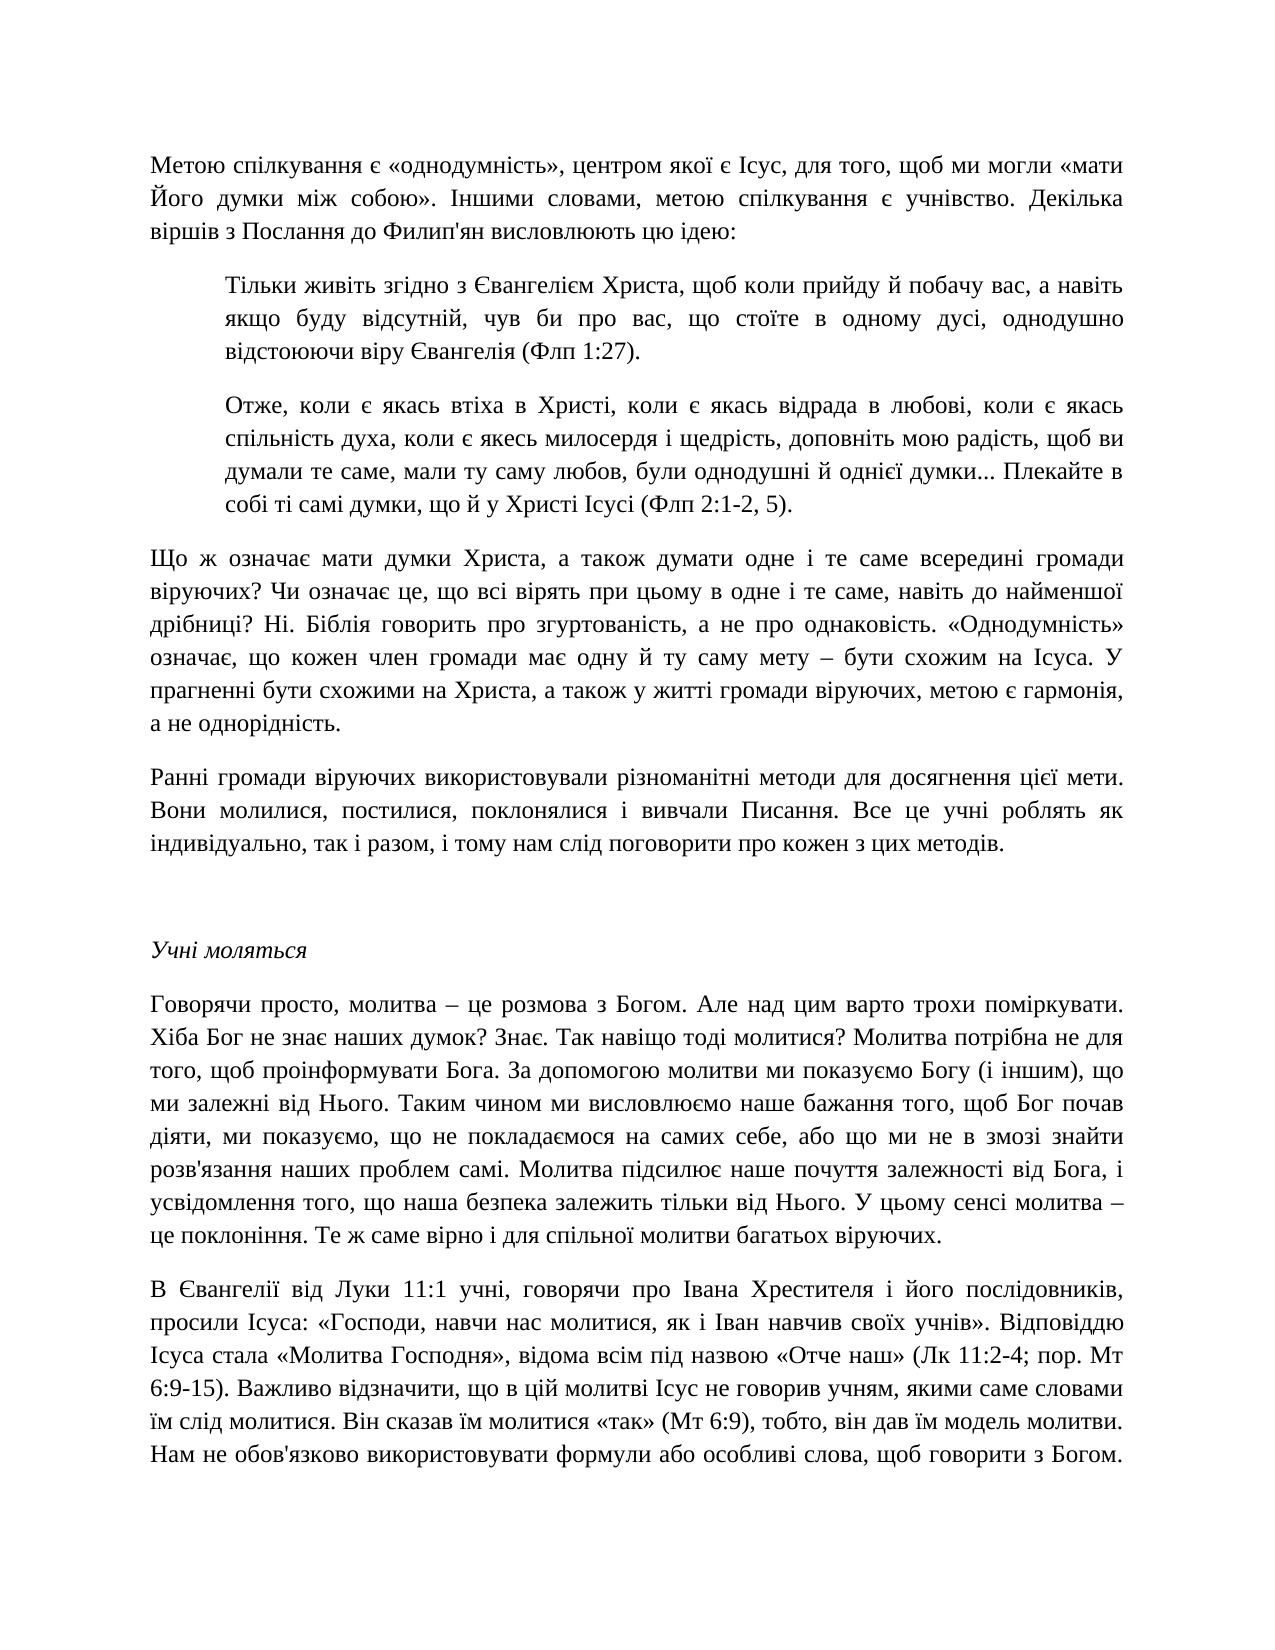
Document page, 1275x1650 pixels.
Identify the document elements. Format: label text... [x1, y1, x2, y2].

text Отже, коли є якась втіха в Христі, коли є якась відрада в любові, коли є якась спільність духа, коли є якесь милосердя і щедрість, доповніть мою радість, щоб ви думали те саме, мали ту саму любов, були однодушні й однієї думки... Плекайте в собі ті самі думки, що й у Христі Ісусі (Флп 2:1-2, 5). [225, 390, 1125, 518]
text Учні моляться [150, 935, 1125, 964]
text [150, 1274, 1125, 1468]
text Тільки живіть згідно з Євангелієм Христа, щоб коли прийду й побачу вас, а навіть якщо буду відсутній, чув би про вас, що стоїте в одному дусі, однодушно відстоюючи віру Євангелія (Флп 1:27). [225, 270, 1125, 365]
text Метою спілкування є «однодумність», центром якої є Ісус, для того, щоб ми могли «мати Його думки між собою». Іншими словами, метою спілкування є учнівство. Декілька віршів з Послання до Филип'ян висловлюють цю ідею: [150, 150, 1125, 245]
text Ранні громади віруючих використовували різноманітні методи для досягнення цієї мети. Вони молилися, постилися, поклонялися і вивчали Писання. Все це учні роблять як індивідуально, так і разом, і тому нам слід поговорити про кожен з цих методів. [150, 762, 1125, 856]
text Говорячи просто, молитва – це розмова з Богом. Але над цим варто трохи поміркувати. Хіба Бог не знає наших думок? Знає. Так навіщо тоді молитися? Молитва потрібна не для того, щоб проінформувати Бога. За допомогою молитви ми показуємо Богу (і іншим), що ми залежні від Нього. Таким чином ми висловлюємо наше бажання того, щоб Бог почав діяти, ми показуємо, що не покладаємося на самих себе, або що ми не в змозі знайти розв'язання наших проблем самі. Молитва підсилює наше почуття залежності від Бога, і усвідомлення того, що наша безпека залежить тільки від Нього. У цьому сенсі молитва – це поклоніння. Те ж саме вірно і для спільної молитви багатьох віруючих. [150, 989, 1125, 1249]
text Що ж означає мати думки Христа, а також думати одне і те саме всередині громади віруючих? Чи означає це, що всі вірять при цьому в одне і те саме, навіть до найменшої дрібниці? Ні. Біблія говорить про згуртованість, а не про однаковість. «Однодумність» означає, що кожен член громади має одну й ту саму мету – бути схожим на Ісуса. У прагненні бути схожими на Христа, а також у житті громади віруючих, метою є гармонія, а не однорідність. [150, 543, 1125, 737]
